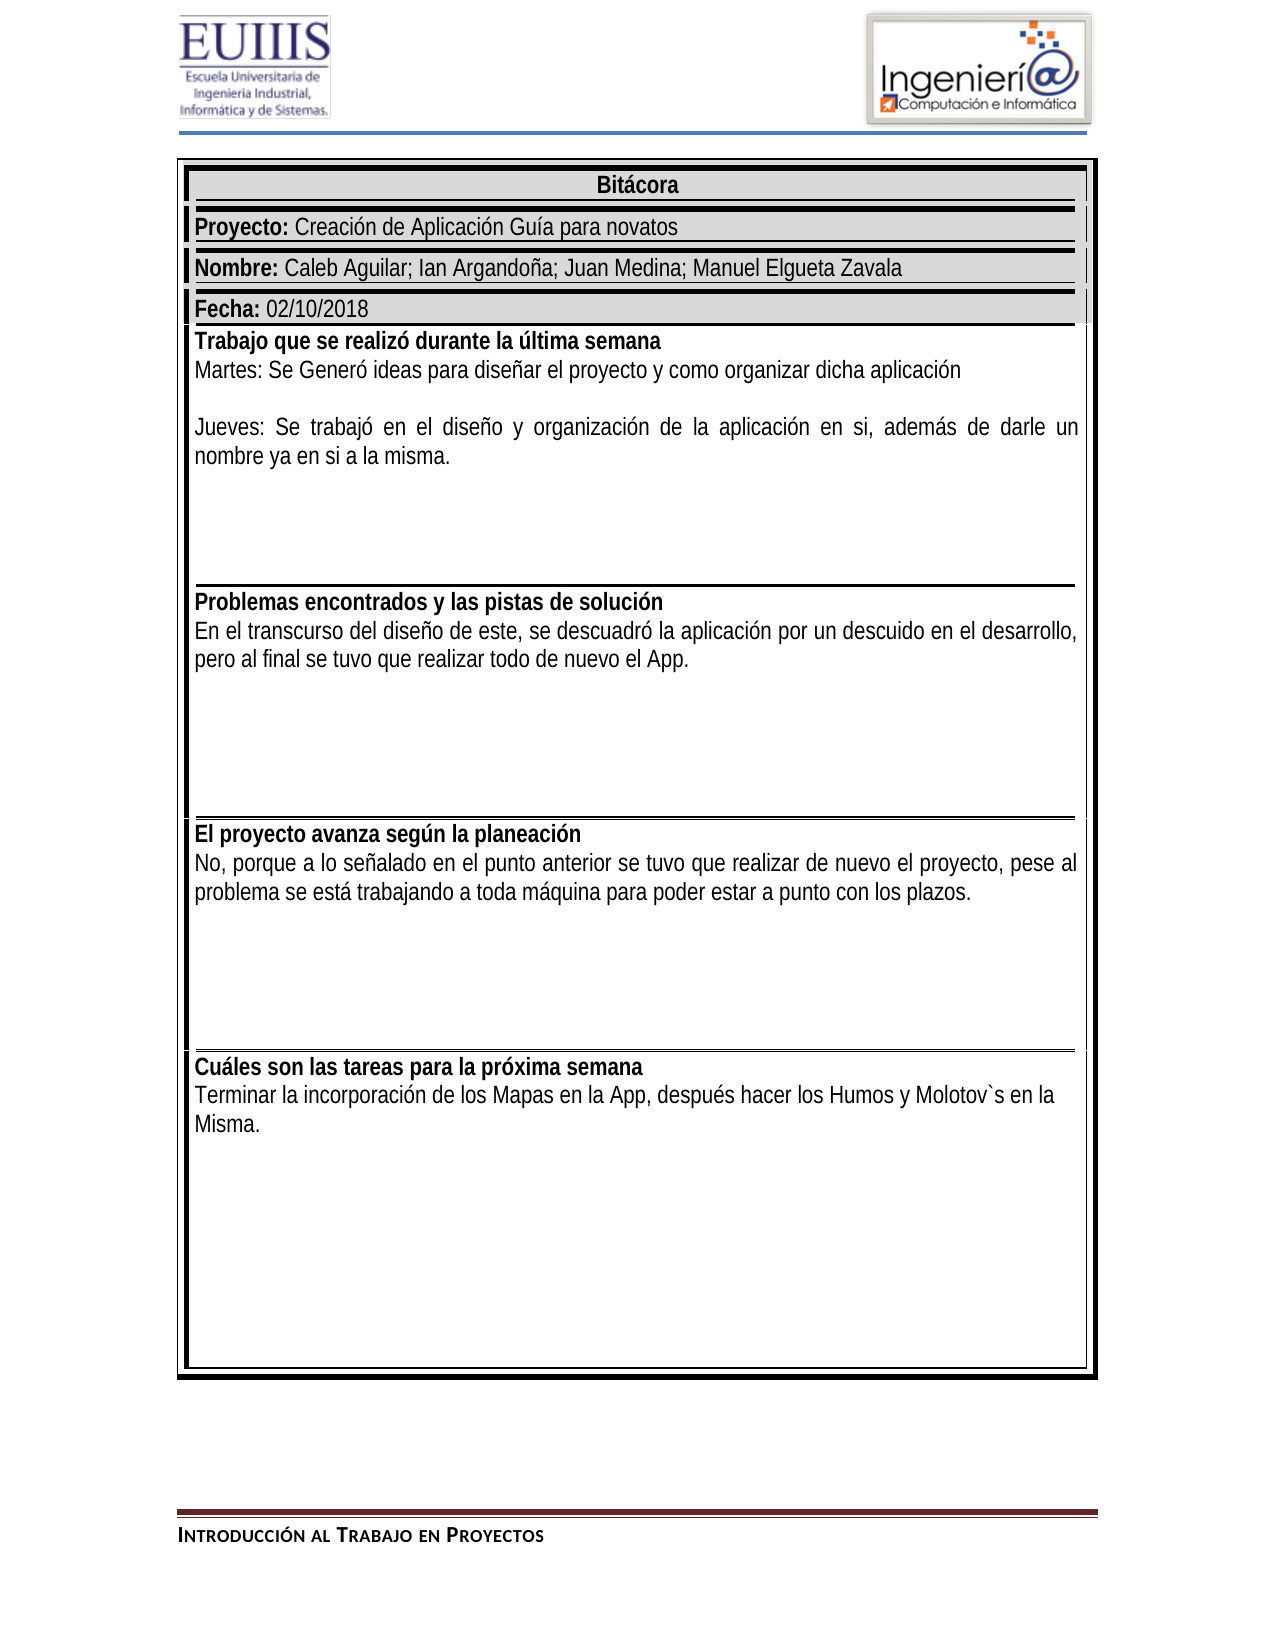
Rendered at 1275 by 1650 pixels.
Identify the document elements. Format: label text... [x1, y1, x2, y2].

picture [179, 15, 334, 122]
table_header Bitácora [183, 160, 1092, 199]
table_cell Proyecto: Creación de Aplicación Guía para novatos [183, 199, 1092, 240]
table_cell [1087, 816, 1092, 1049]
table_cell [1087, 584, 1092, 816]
table_cell El proyecto avanza según la planeación No, porque a lo señalado en el punto anterior se tuvo que realizar de nuevo el proyecto, pese al problema se está trabajando a toda máquina para poder estar a punto con los plazos. [189, 816, 1086, 1049]
table_cell Nombre: Caleb Aguilar; Ian Argandoña; Juan Medina; Manuel Elgueta Zavala [183, 240, 1092, 282]
picture [858, 4, 1100, 134]
table_cell Problemas encontrados y las pistas de solución En el transcurso del diseño de este, se descuadró la aplicación por un descuido en el desarrollo, pero al final se tuvo que realizar todo de nuevo el App. [189, 584, 1086, 816]
table_cell Trabajo que se realizó durante la última semana Martes: Se Generó ideas para diseñar el proyecto y como organizar dicha aplicación Jueves: Se trabajó en el diseño y organización de la aplicación en si, además de darle un nombre ya en si a la misma. [183, 323, 1092, 584]
table_cell Fecha: 02/10/2018 [183, 282, 1092, 323]
table_cell Cuáles son las tareas para la próxima semana Terminar la incorporación de los Mapas en la App, después hacer los Humos y Molotov`s en la Misma. [183, 1049, 1092, 1367]
